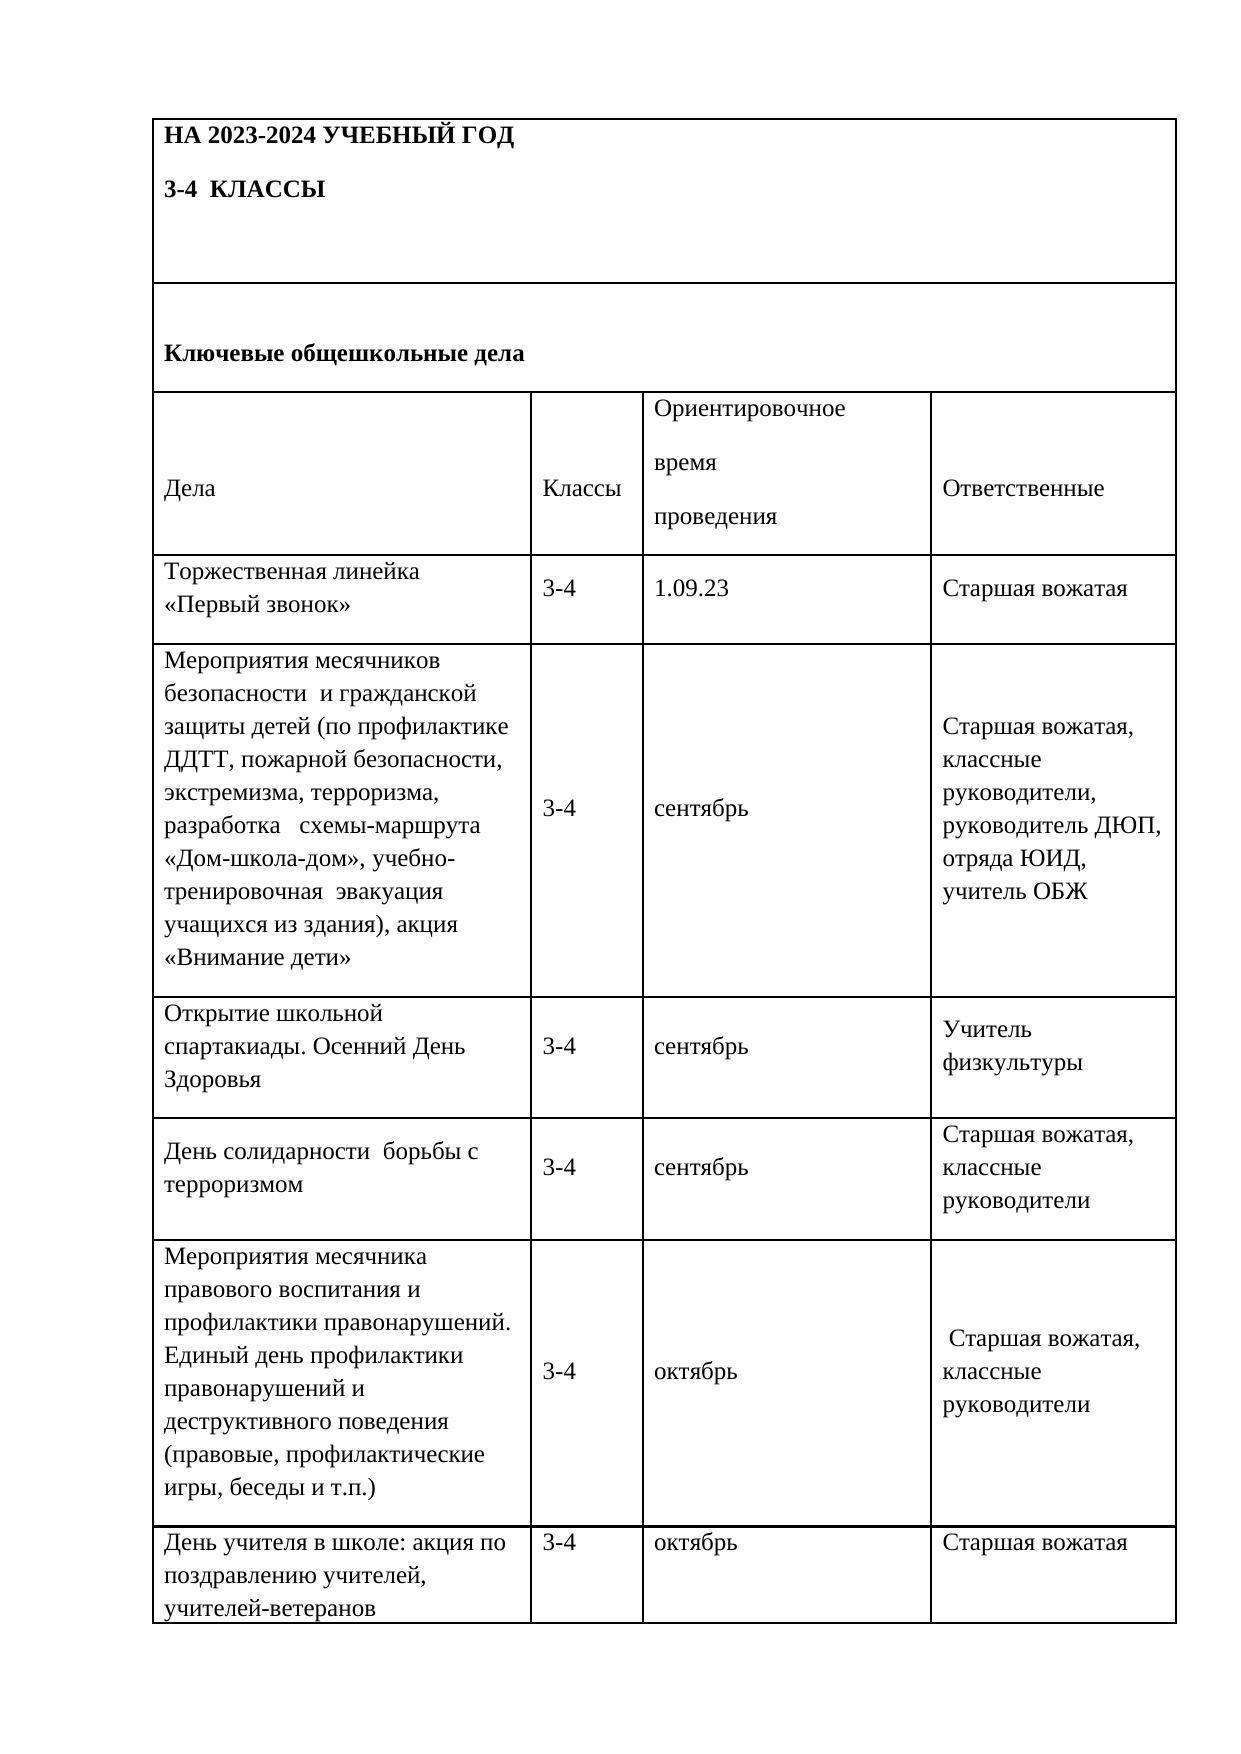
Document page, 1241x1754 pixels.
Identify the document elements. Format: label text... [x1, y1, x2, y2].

table_cell 3-4 [532, 1119, 642, 1239]
table_cell октябрь [644, 1241, 930, 1525]
table_cell сентябрь [644, 998, 930, 1117]
table_cell Старшая вожатая, классные руководители [932, 1119, 1175, 1239]
table_cell День солидарности борьбы с терроризмом [154, 1119, 530, 1239]
table_cell Открытие школьной спартакиады. Осенний День Здоровья [154, 998, 530, 1117]
table_cell Ответственные [932, 393, 1175, 554]
table_cell 3-4 [532, 1528, 642, 1622]
table_cell Старшая вожатая, классные руководители, руководитель ДЮП, отряда ЮИД, учитель ОБЖ [932, 645, 1175, 996]
table_cell Ориентировочное время проведения [644, 393, 930, 554]
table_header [154, 120, 1175, 282]
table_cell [154, 1528, 530, 1622]
table_cell 3-4 [532, 1241, 642, 1525]
table_cell Старшая вожатая [932, 556, 1175, 643]
table_cell Старшая вожатая [932, 1528, 1175, 1622]
table_cell Мероприятия месячника правового воспитания и профилактики правонарушений. Единый день профилактики правонарушений и деструктивного поведения (правовые, профилактические игры, беседы и т.п.) [154, 1241, 530, 1525]
table_cell октябрь [644, 1528, 930, 1622]
table_cell 3-4 [532, 998, 642, 1117]
table_cell Мероприятия месячников безопасности и гражданской защиты детей (по профилактике ДДТТ, пожарной безопасности, экстремизма, терроризма, разработка схемы-маршрута «Дом-школа-дом», учебно-тренировочная эвакуация учащихся из здания), акция «Внимание дети» [154, 645, 530, 996]
table_cell Старшая вожатая, классные руководители [932, 1241, 1175, 1525]
table_cell Торжественная линейка «Первый звонок» [154, 556, 530, 643]
table_cell Классы [532, 393, 642, 554]
table_cell 1.09.23 [644, 556, 930, 643]
table_cell сентябрь [644, 1119, 930, 1239]
table_cell 3-4 [532, 556, 642, 643]
table_cell Ключевые общешкольные дела [154, 284, 1175, 391]
table_cell Дела [154, 393, 530, 554]
table_cell Учитель физкультуры [932, 998, 1175, 1117]
table_cell 3-4 [532, 645, 642, 996]
table_cell сентябрь [644, 645, 930, 996]
